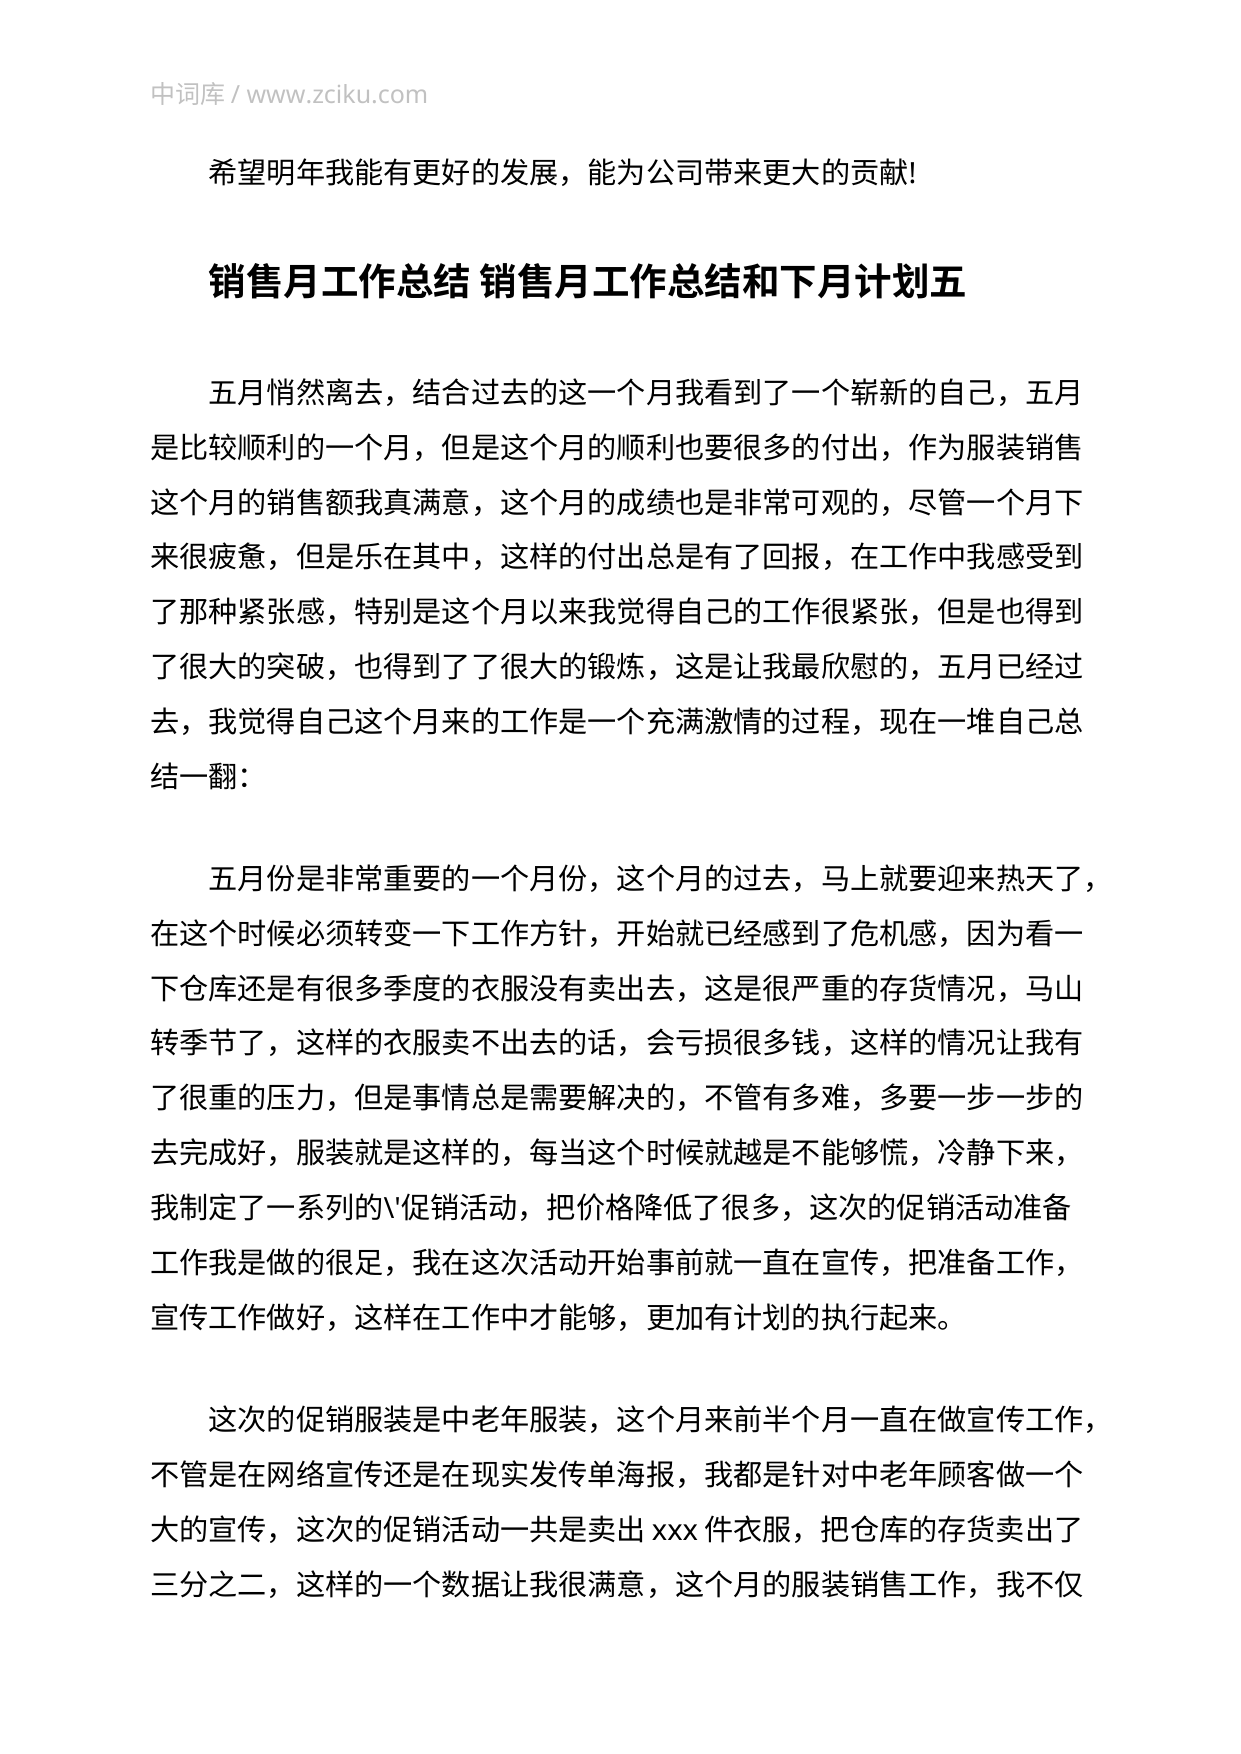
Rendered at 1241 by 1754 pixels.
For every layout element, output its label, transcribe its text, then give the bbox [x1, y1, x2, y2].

text 五月悄然离去，结合过去的这一个月我看到了一个崭新的自己，五月是比较顺利的一个月，但是这个月的顺利也要很多的付出，作为服装销售这个月的销售额我真满意，这个月的成绩也是非常可观的，尽管一个月下来很疲惫，但是乐在其中，这样的付出总是有了回报，在工作中我感受到了那种紧张感，特别是这个月以来我觉得自己的工作很紧张，但是也得到了很大的突破，也得到了了很大的锻炼，这是让我最欣慰的，五月已经过去，我觉得自己这个月来的工作是一个充满激情的过程，现在一堆自己总结一翻： [150, 369, 1090, 796]
text 希望明年我能有更好的发展，能为公司带来更大的贡献! [150, 150, 1090, 192]
text 销售月工作总结 销售月工作总结和下月计划五 [150, 252, 1090, 306]
text 五月份是非常重要的一个月份，这个月的过去，马上就要迎来热天了，在这个时候必须转变一下工作方针，开始就已经感到了危机感，因为看一下仓库还是有很多季度的衣服没有卖出去，这是很严重的存货情况，马山转季节了，这样的衣服卖不出去的话，会亏损很多钱，这样的情况让我有了很重的压力，但是事情总是需要解决的，不管有多难，多要一步一步的去完成好，服装就是这样的，每当这个时候就越是不能够慌，冷静下来，我制定了一系列的\'促销活动，把价格降低了很多，这次的促销活动准备工作我是做的很足，我在这次活动开始事前就一直在宣传，把准备工作，宣传工作做好，这样在工作中才能够，更加有计划的执行起来。 [150, 855, 1090, 1337]
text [150, 1396, 1090, 1603]
